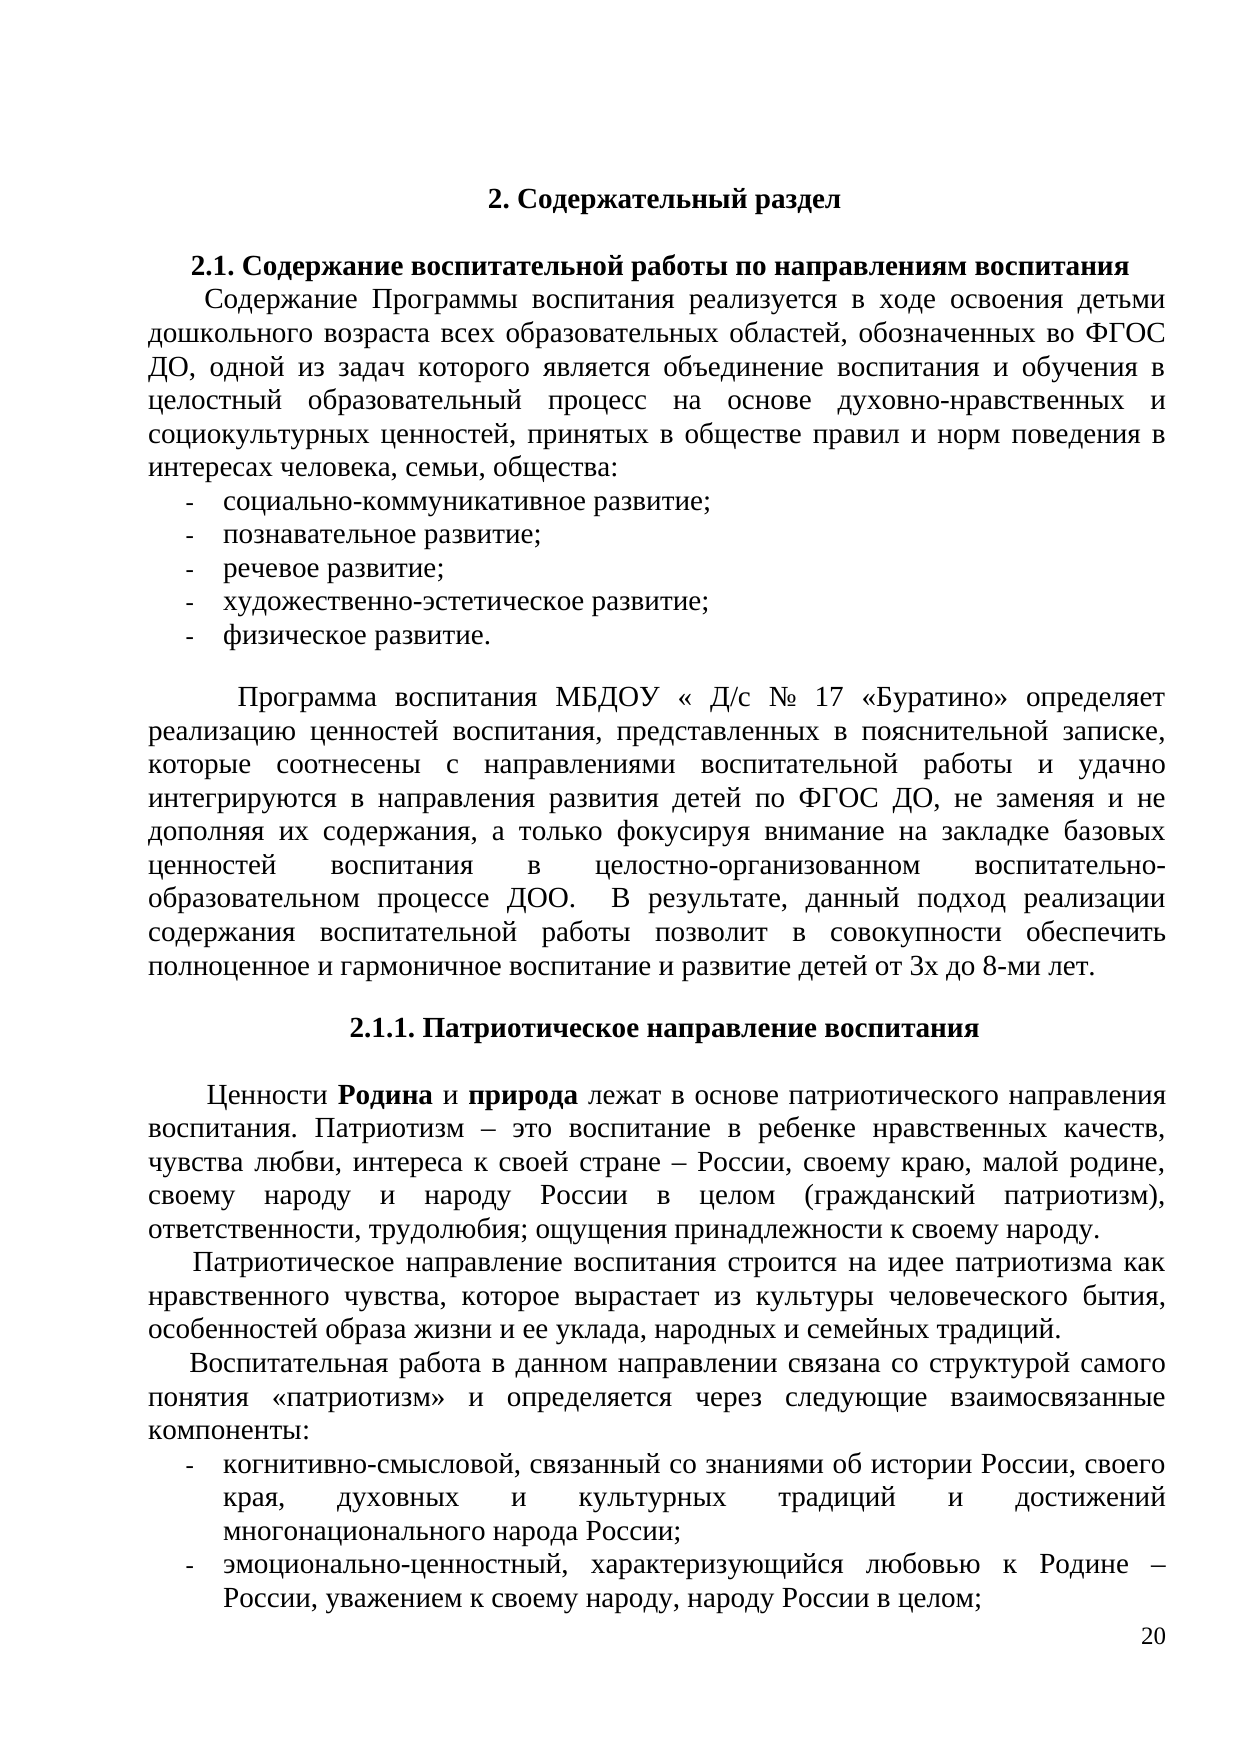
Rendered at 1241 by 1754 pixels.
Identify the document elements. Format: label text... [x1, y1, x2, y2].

text Ценности Родина и природа лежат в основе патриотического направления воспитания. Патриотизм – это воспитание в ребенке нравственных качеств, чувства любви, интереса к своей стране – России, своему краю, малой родине, своему народу и народу России в целом (гражданский патриотизм), ответственности, трудолюбия; ощущения принадлежности к своему народу. [148, 1077, 1167, 1244]
text 2.1. Содержание воспитательной работы по направлениям воспитания [147, 248, 1166, 282]
subtitle 2. Содержательный раздел [167, 181, 1162, 214]
text Программа воспитания МБДОУ « Д/с № 17 «Буратино» определяет реализацию ценностей воспитания, представленных в пояснительной записке, которые соотнесены с направлениями воспитательной работы и удачно интегрируются в направления развития детей по ФГОС ДО, не заменяя и не дополняя их содержания, а только фокусируя внимание на закладке базовых ценностей воспитания в целостно-организованном воспитательно-образовательном процессе ДОО. В результате, данный подход реализации содержания воспитательной работы позволит в совокупности обеспечить полноценное и гармоничное воспитание и развитие детей от 3х до 8-ми лет. [148, 679, 1167, 981]
text Воспитательная работа в данном направлении связана со структурой самого понятия «патриотизм» и определяется через следующие взаимосвязанные компоненты: [148, 1345, 1167, 1446]
list познавательное развитие; [185, 516, 1153, 550]
subtitle 2.1.1. Патриотическое направление воспитания [167, 1010, 1162, 1043]
list художественно-эстетическое развитие; [185, 583, 1153, 617]
list речевое развитие; [185, 550, 1153, 583]
text Патриотическое направление воспитания строится на идее патриотизма как нравственного чувства, которое вырастает из культуры человеческого бытия, особенностей образа жизни и ее уклада, народных и семейных традиций. [148, 1244, 1167, 1345]
list социально-коммуникативное развитие; [185, 483, 1167, 516]
list физическое развитие. [185, 617, 1153, 651]
list когнитивно-смысловой, связанный со знаниями об истории России, своего края, духовных и культурных традиций и достижений многонационального народа России; [185, 1446, 1167, 1546]
text Содержание Программы воспитания реализуется в ходе освоения детьми дошкольного возраста всех образовательных областей, обозначенных во ФГОС ДО, одной из задач которого является объединение воспитания и обучения в целостный образовательный процесс на основе духовно-нравственных и социокультурных ценностей, принятых в обществе правил и норм поведения в интересах человека, семьи, общества: [148, 282, 1167, 483]
list эмоционально-ценностный, характеризующийся любовью к Родине – России, уважением к своему народу, народу России в целом; [185, 1546, 1167, 1613]
